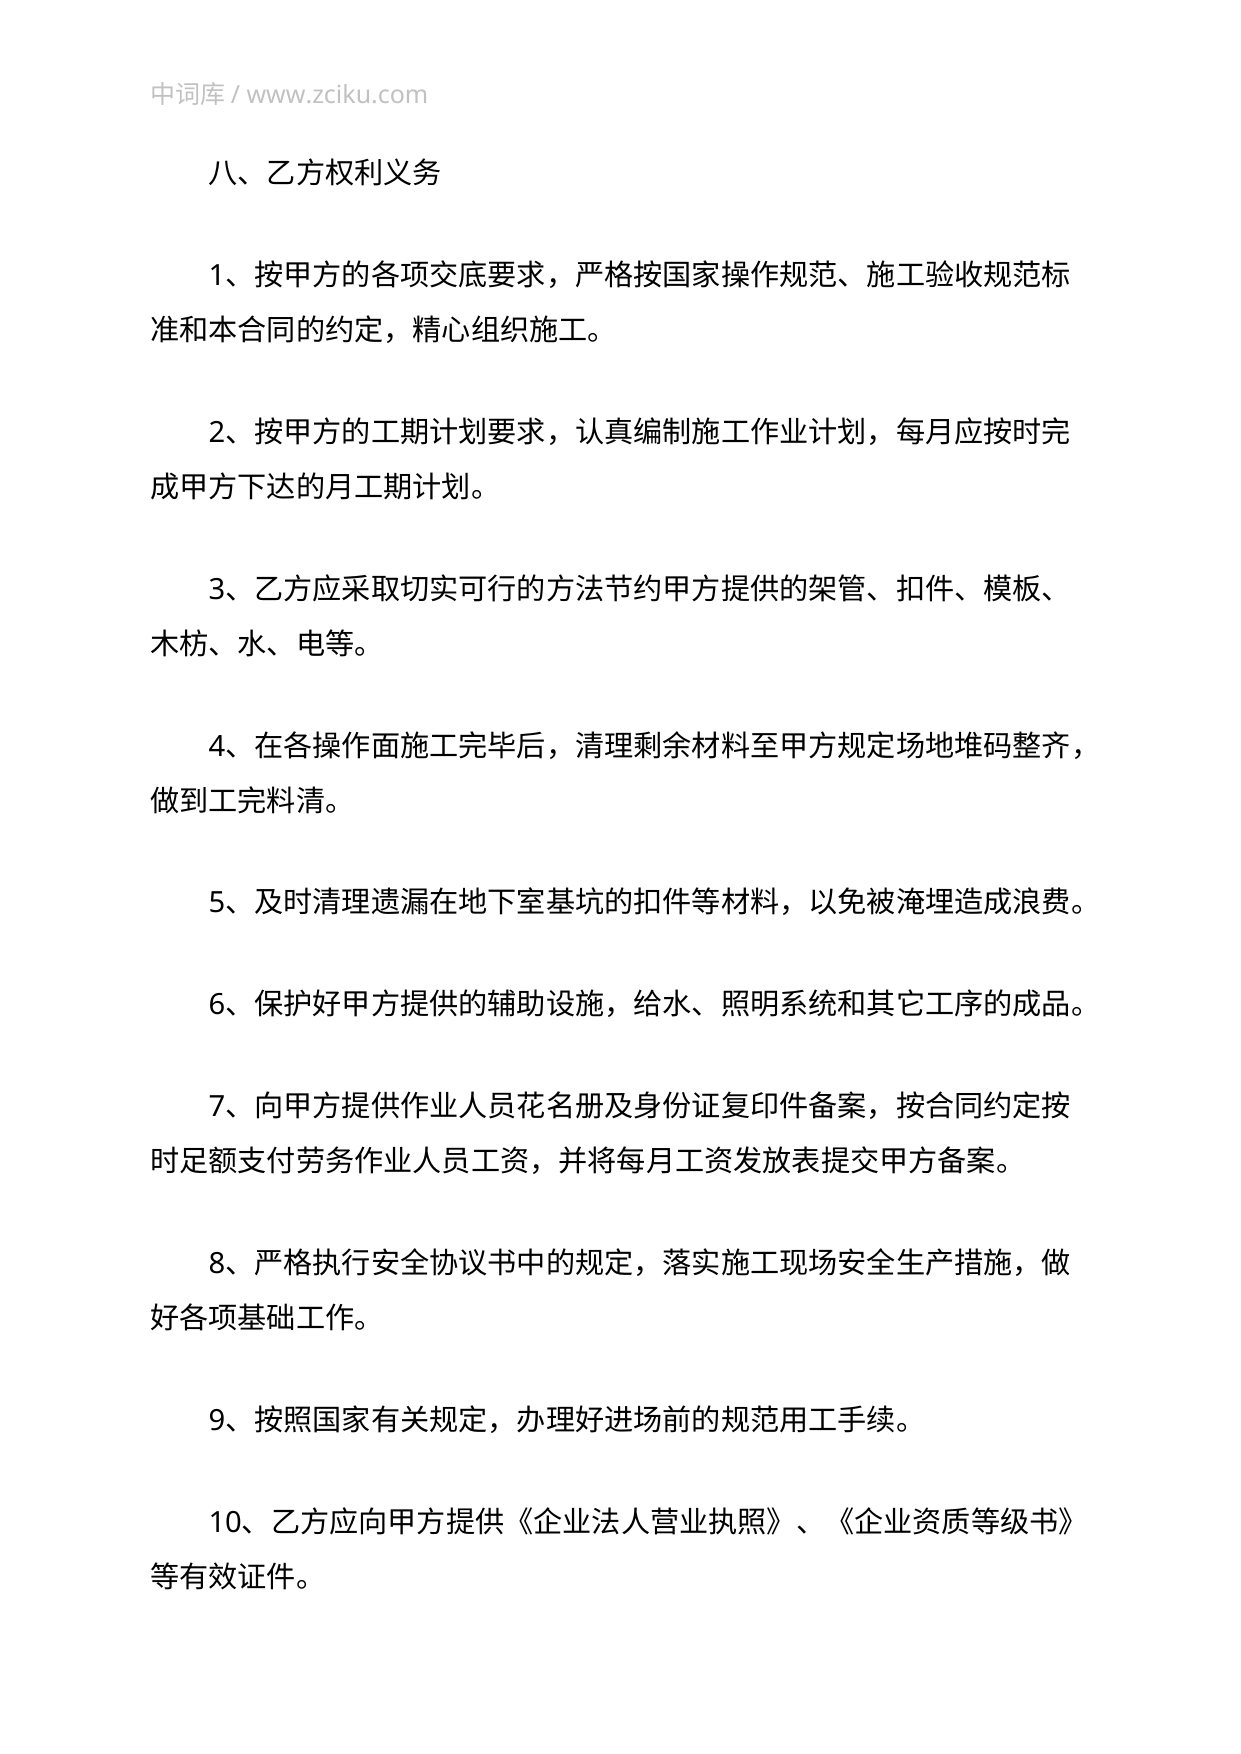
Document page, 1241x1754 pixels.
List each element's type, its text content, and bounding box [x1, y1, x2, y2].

text 8、严格执行安全协议书中的规定，落实施工现场安全生产措施，做好各项基础工作。 [150, 1239, 1090, 1337]
text 八、乙方权利义务 [150, 150, 1090, 192]
text 10、乙方应向甲方提供《企业法人营业执照》、《企业资质等级书》等有效证件。 [150, 1498, 1090, 1596]
text 5、及时清理遗漏在地下室基坑的扣件等材料，以免被淹埋造成浪费。 [150, 879, 1090, 921]
text 9、按照国家有关规定，办理好进场前的规范用工手续。 [150, 1396, 1090, 1439]
text 1、按甲方的各项交底要求，严格按国家操作规范、施工验收规范标准和本合同的约定，精心组织施工。 [150, 252, 1090, 349]
text 4、在各操作面施工完毕后，清理剩余材料至甲方规定场地堆码整齐，做到工完料清。 [150, 722, 1090, 819]
text 7、向甲方提供作业人员花名册及身份证复印件备案，按合同约定按时足额支付劳务作业人员工资，并将每月工资发放表提交甲方备案。 [150, 1083, 1090, 1180]
text 6、保护好甲方提供的辅助设施，给水、照明系统和其它工序的成品。 [150, 981, 1090, 1023]
text 3、乙方应采取切实可行的方法节约甲方提供的架管、扣件、模板、木枋、水、电等。 [150, 565, 1090, 663]
text 2、按甲方的工期计划要求，认真编制施工作业计划，每月应按时完成甲方下达的月工期计划。 [150, 408, 1090, 506]
